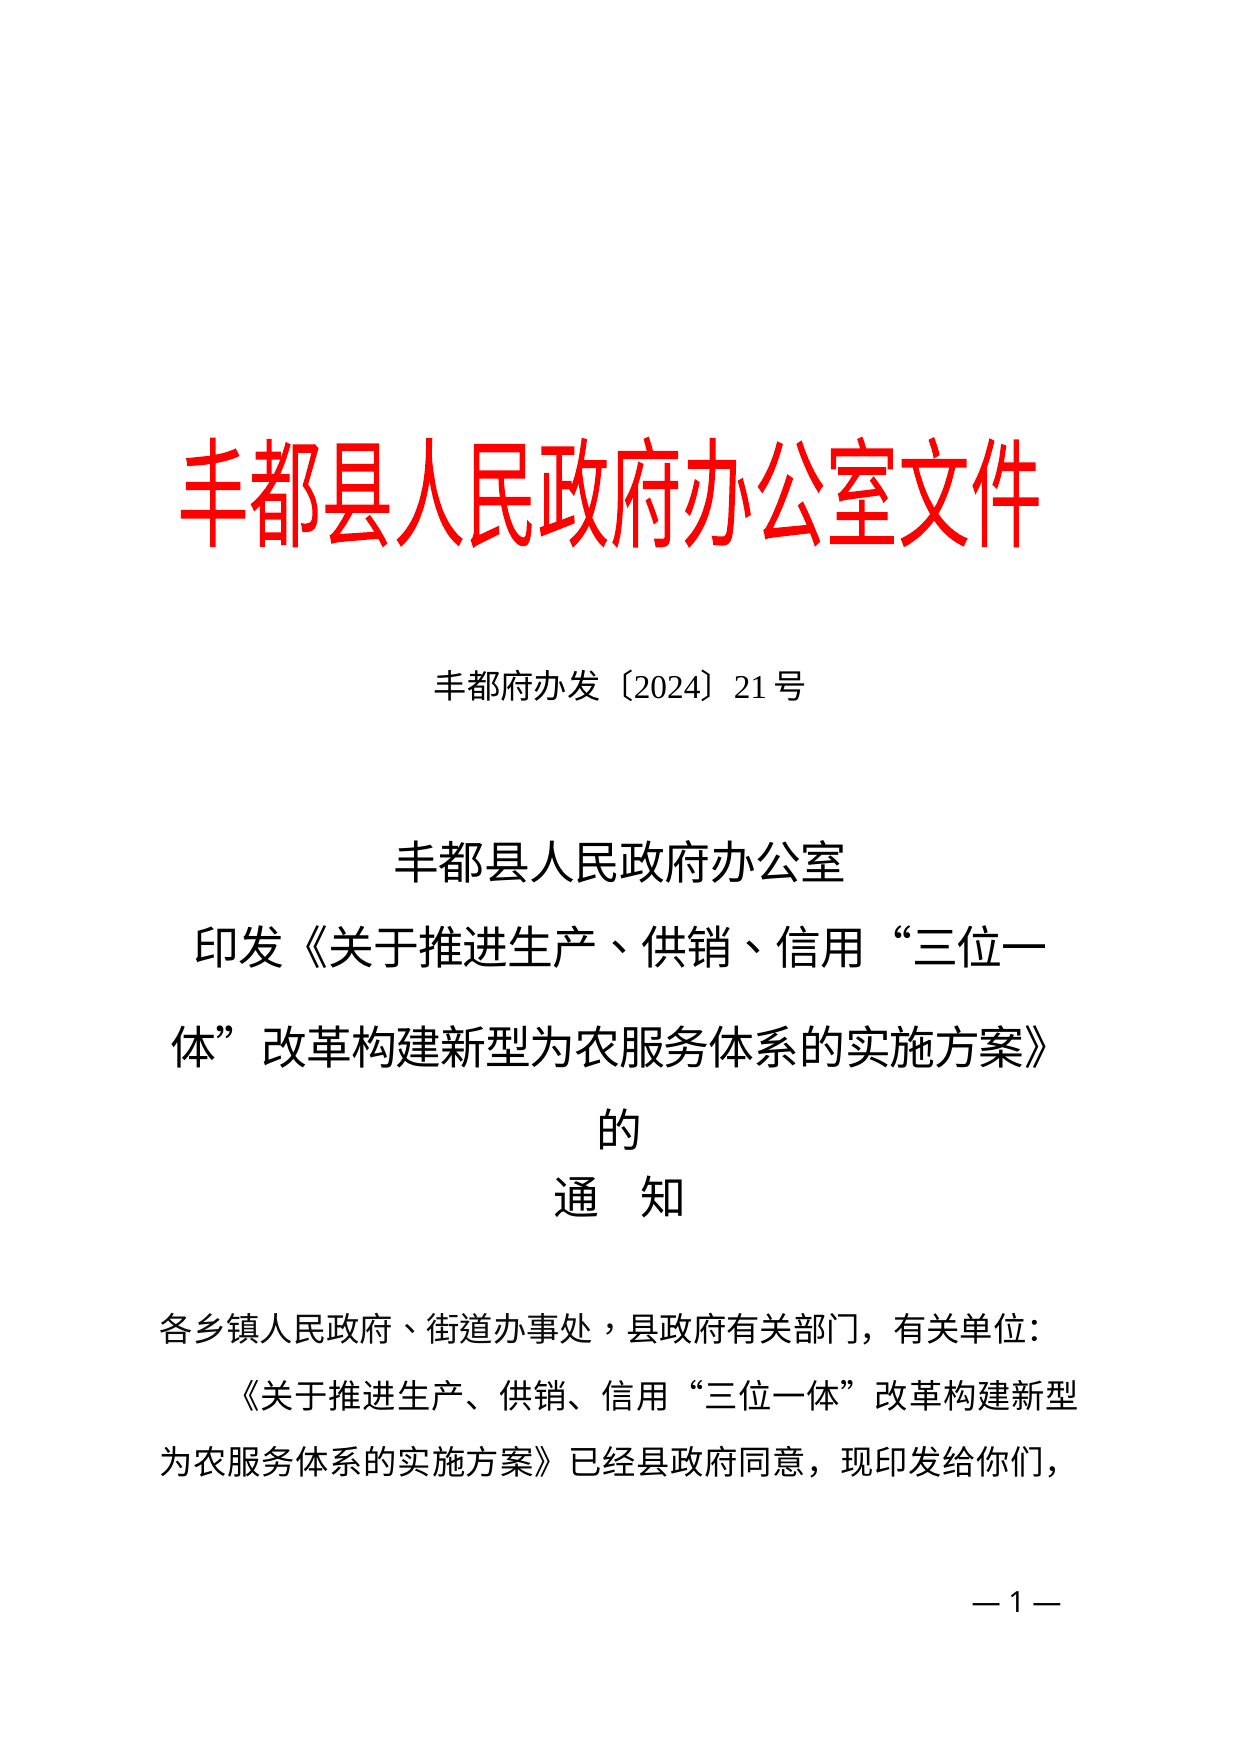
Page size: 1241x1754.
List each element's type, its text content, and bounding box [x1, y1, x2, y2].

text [159, 1360, 1081, 1493]
text 各乡镇人民政府、街道办事处，县政府有关部门，有关单位： [159, 1294, 1081, 1360]
text 丰都府办发〔2024〕21号 [159, 651, 1081, 710]
subtitle 印发《关于推进生产、供销、信用“三位一体”改革构建新型为农服务体系的实施方案》的 [159, 895, 1081, 1161]
text 丰都县人民政府办公室 [159, 829, 1081, 895]
subtitle 通 知 [159, 1161, 1081, 1227]
